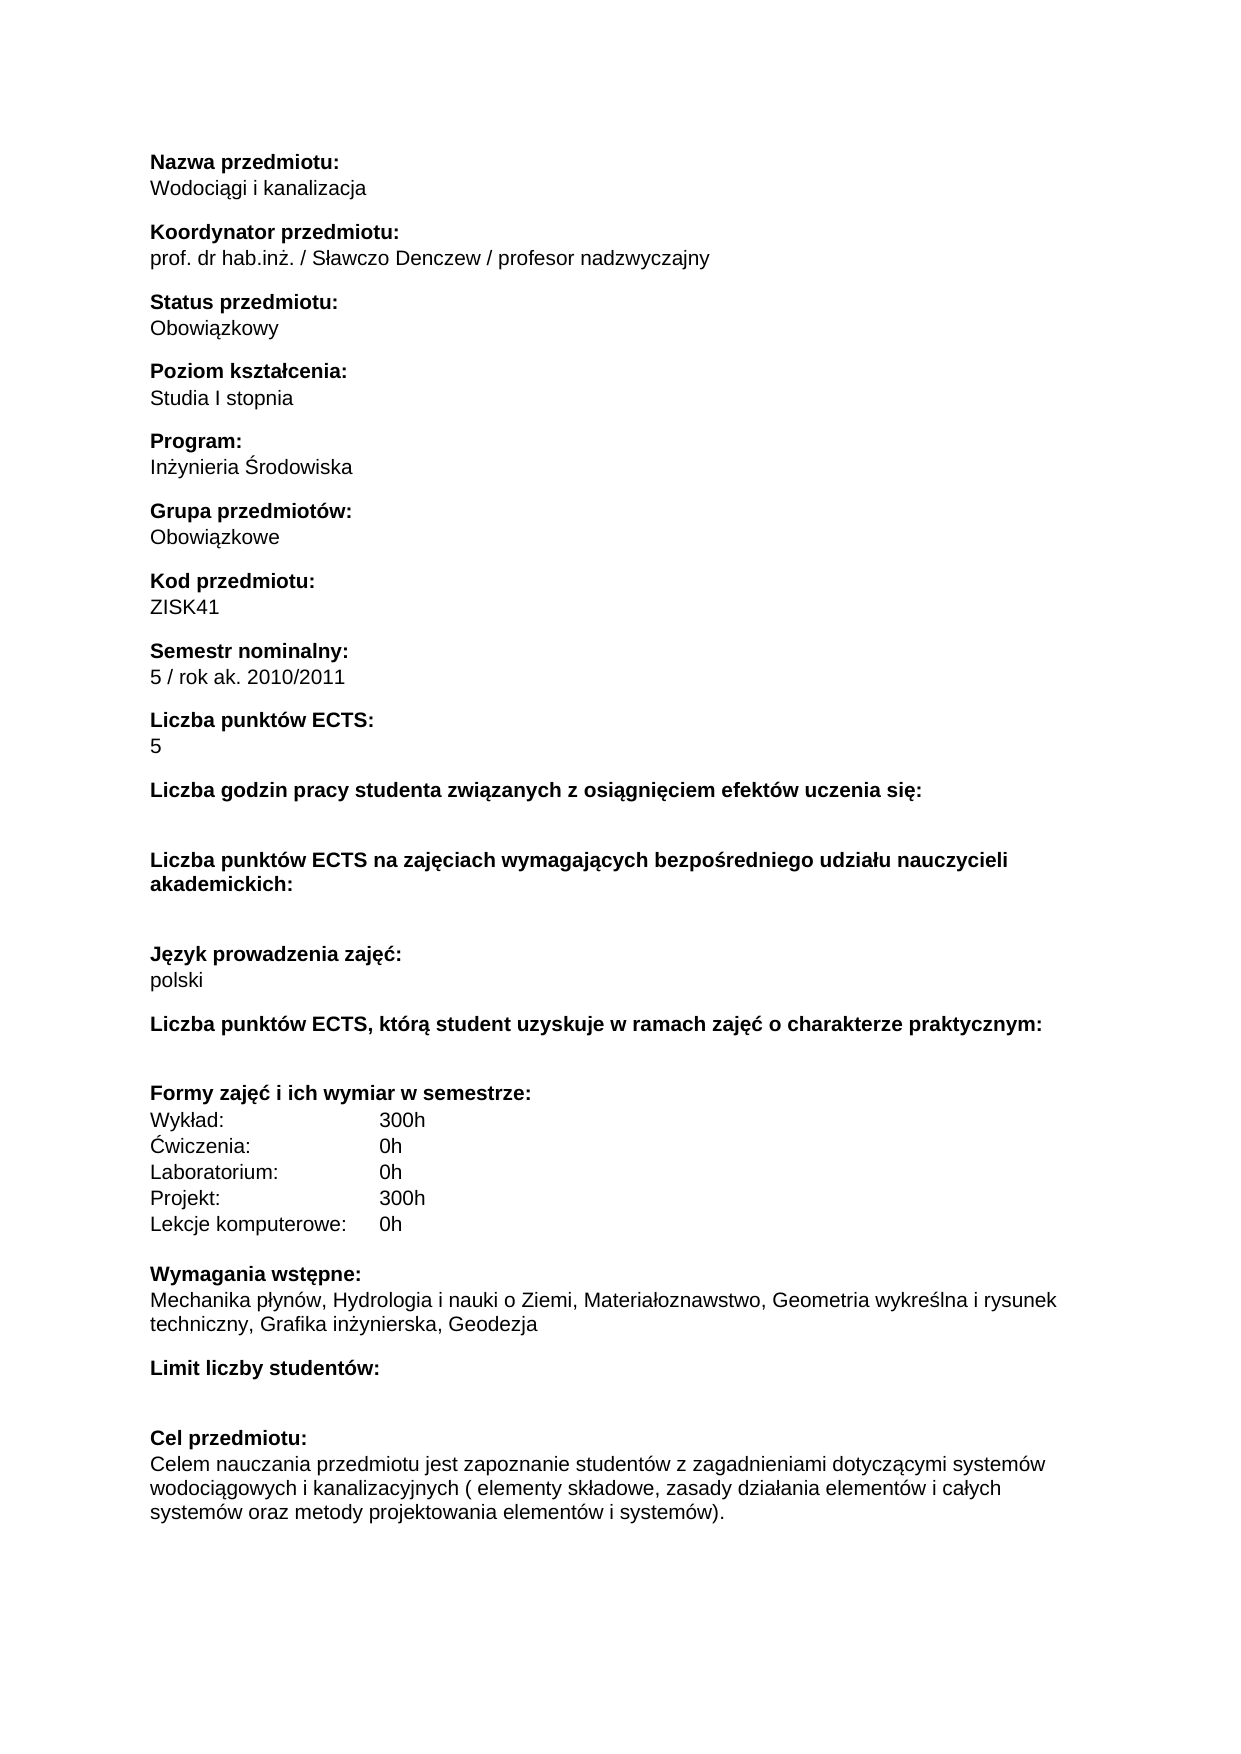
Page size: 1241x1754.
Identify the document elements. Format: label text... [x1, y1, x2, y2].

text Koordynator przedmiotu: [150, 220, 1090, 244]
text Cel przedmiotu: [150, 1426, 1090, 1449]
text Liczba godzin pracy studenta związanych z osiągnięciem efektów uczenia się: [150, 778, 1090, 802]
table_cell 0h [369, 1158, 597, 1184]
table_cell Ćwiczenia: [140, 1134, 367, 1158]
text Program: [150, 429, 1090, 453]
table_header Wykład: [140, 1108, 367, 1132]
text Poziom kształcenia: [150, 359, 1090, 383]
text Liczba punktów ECTS, którą student uzyskuje w ramach zajęć o charakterze praktycznym: [150, 1011, 1090, 1035]
text Grupa przedmiotów: [150, 499, 1090, 523]
text Limit liczby studentów: [150, 1356, 1090, 1380]
text Liczba punktów ECTS na zajęciach wymagających bezpośredniego udziału nauczycieli akademickich: [150, 848, 1090, 896]
text Kod przedmiotu: [150, 569, 1090, 593]
text Wymagania wstępne: [150, 1262, 1090, 1286]
table_cell Lekcje komputerowe: [140, 1212, 367, 1236]
text Mechanika płynów, Hydrologia i nauki o Ziemi, Materiałoznawstwo, Geometria wykreślna i rysunek techniczny, Grafika inżynierska, Geodezja [150, 1288, 1090, 1336]
text Język prowadzenia zajęć: [150, 942, 1090, 966]
text Obowiązkowy [150, 316, 1090, 339]
table_cell Laboratorium: [140, 1160, 367, 1184]
table_cell 0h [369, 1132, 597, 1158]
text Studia I stopnia [150, 385, 1090, 409]
text ZISK41 [150, 595, 1090, 619]
text Wodociągi i kanalizacja [150, 176, 1090, 200]
text 5 [150, 734, 1090, 758]
table_cell 0h [369, 1210, 597, 1236]
text Obowiązkowe [150, 525, 1090, 549]
text prof. dr hab.inż. / Sławczo Denczew / profesor nadzwyczajny [150, 246, 1090, 270]
table_cell Projekt: [140, 1186, 367, 1210]
text Formy zajęć i ich wymiar w semestrze: [150, 1081, 1090, 1105]
text Liczba punktów ECTS: [150, 708, 1090, 732]
text Celem nauczania przedmiotu jest zapoznanie studentów z zagadnieniami dotyczącymi systemów wodociągowych i kanalizacyjnych ( elementy składowe, zasady działania elementów i całych systemów oraz metody projektowania elementów i systemów). [150, 1452, 1090, 1523]
table_cell 300h [369, 1184, 597, 1210]
text 5 / rok ak. 2010/2011 [150, 664, 1090, 688]
text Status przedmiotu: [150, 289, 1090, 313]
text Inżynieria Środowiska [150, 455, 1090, 479]
text polski [150, 968, 1090, 992]
table_header 300h [369, 1108, 597, 1132]
text Semestr nominalny: [150, 638, 1090, 662]
text Nazwa przedmiotu: [150, 150, 1090, 174]
